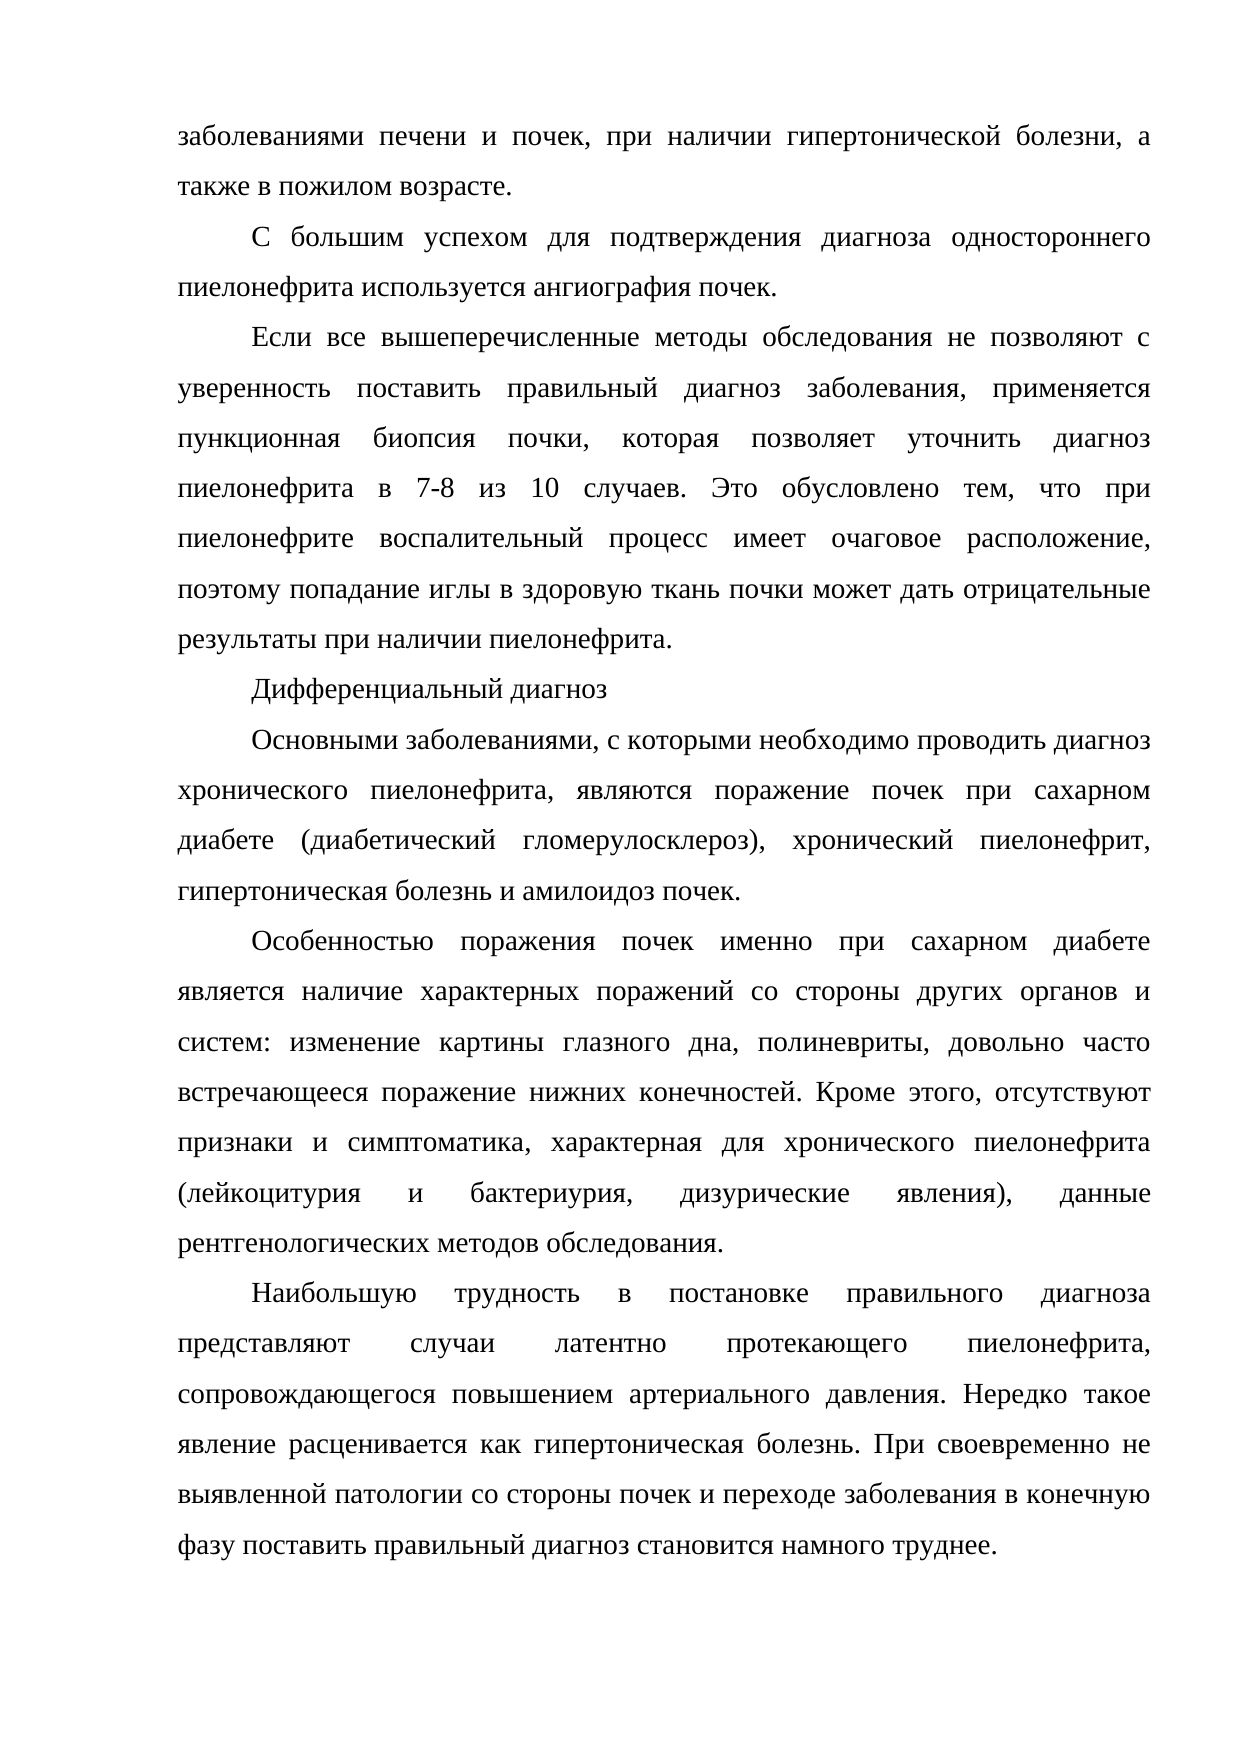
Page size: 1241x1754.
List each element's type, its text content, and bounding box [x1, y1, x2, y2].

text Наибольшую трудность в постановке правильного диагноза представляют случаи латентно протекающего пиелонефрита, сопровождающегося повышением артериального давления. Нередко такое явление расценивается как гипертоническая болезнь. При своевременно не выявленной патологии со стороны почек и переходе заболевания в конечную фазу поставить правильный диагноз становится намного труднее. [177, 1275, 1152, 1560]
text С большим успехом для подтверждения диагноза одностороннего пиелонефрита используется ангиография почек. [177, 219, 1152, 303]
text Дифференциальный диагноз [177, 672, 1152, 705]
text Основными заболеваниями, с которыми необходимо проводить диагноз хронического пиелонефрита, являются поражение почек при сахарном диабете (диабетический гломерулосклероз), хронический пиелонефрит, гипертоническая болезнь и амилоидоз почек. [177, 722, 1152, 906]
text Если все вышеперечисленные методы обследования не позволяют с уверенность поставить правильный диагноз заболевания, применяется пункционная биопсия почки, которая позволяет уточнить диагноз пиелонефрита в 7-8 из 10 случаев. Это обусловлено тем, что при пиелонефрите воспалительный процесс имеет очаговое расположение, поэтому попадание иглы в здоровую ткань почки может дать отрицательные результаты при наличии пиелонефрита. [177, 319, 1152, 655]
text Особенностью поражения почек именно при сахарном диабете является наличие характерных поражений со стороны других органов и систем: изменение картины глазного дна, полиневриты, довольно часто встречающееся поражение нижних конечностей. Кроме этого, отсутствуют признаки и симптоматика, характерная для хронического пиелонефрита (лейкоцитурия и бактериурия, дизурические явления), данные рентгенологических методов обследования. [177, 923, 1152, 1258]
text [177, 118, 1152, 202]
